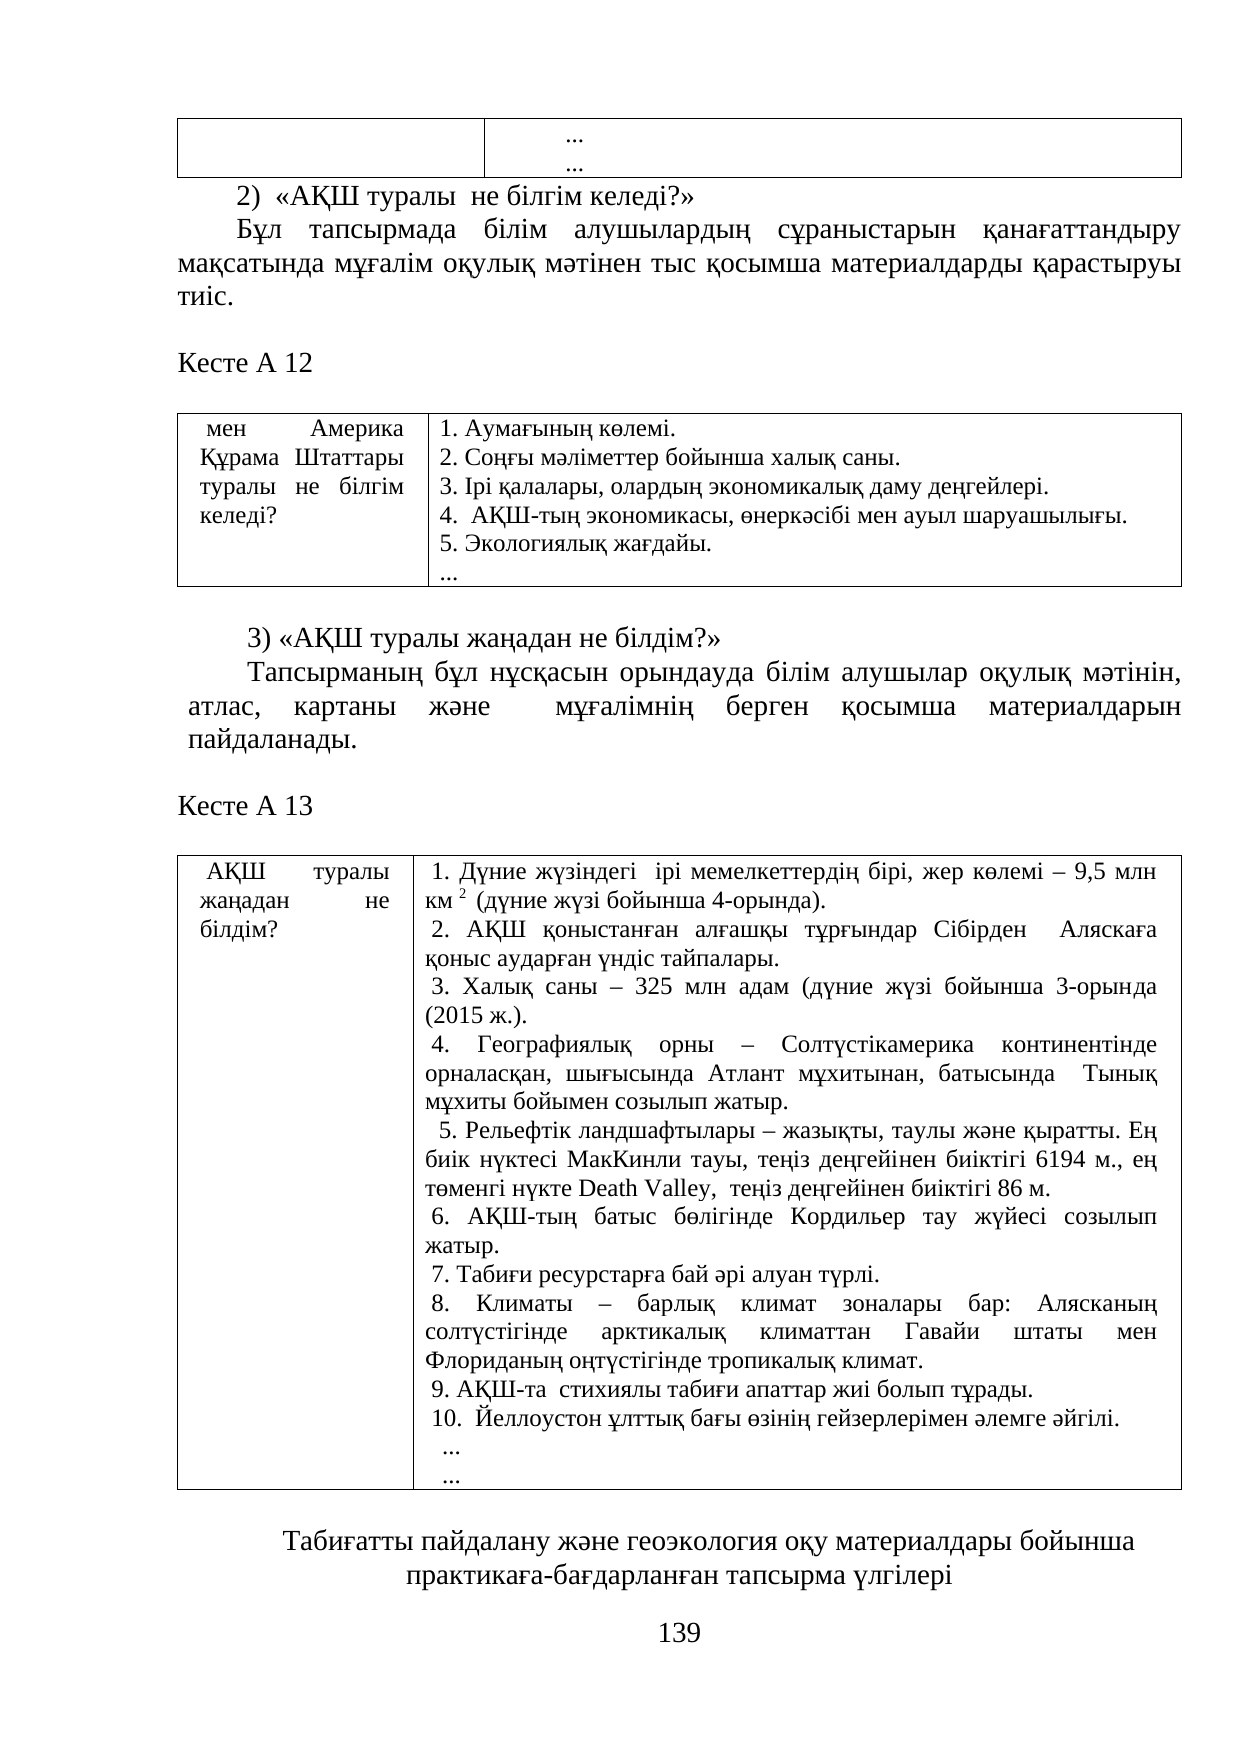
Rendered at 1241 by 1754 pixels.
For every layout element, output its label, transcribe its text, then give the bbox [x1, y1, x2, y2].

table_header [178, 119, 484, 177]
text Табиғат‬ты пайдалану жә‬не геоэкология оқу материалдары бойынша практикаға-бағдарлан‬ған тапсырма үлгілері [177, 1523, 1181, 1591]
text Кесте А 13 [177, 788, 1181, 822]
table_header 1. Дүние жүзінде‬‬гі ipi мемелкеттер‬дің бірі, ж‬ер көлемі – 9,5 млн км 2 (дүние жүзі бойынша 4-орында). 2. АҚШ қоныстан‬ған алғаш‬‬қы тұрғын‬д‬ар Сібір‬ден Аляска‬ға қоныс аудар‬ған үндіс тайпалары. 3. Ха‬лық саны – 325 млн адам (дүние жүзі бойынша 3-орын‬да (2015 ж.). 4. География‬лық орны – Солтүстікамерика континентін‬де орналас‬қан, шығысын‬да Атлант мұхиты‬нан, батысын‬да Тынық мұхи‬ты бойы‬мен созыл‬ып жатыр. 5. Рельеф‬тік ландшафтылары – жазық‬ты, тау‬‬лы жә‬не қырат‬ты. Ең биік нүктесі МакКинли тауы, теңіз деңгейі‬нен биікті‬‬гі 6194 м., ең төмен‬‬гі нүк‬те Dea‬th Vall‬ey, теңіз деңгейі‬нен биікті‬‬гі 86 м. 6. АҚШ-‬тың батыс бөлігін‬де Кордиль‬ер тау жүйесі созыл‬ып жатыр. 7. Табиғи ресурстар‬ға ‬‬бай әрі алуан түрлі. 8. Клима‬ты – бар‬лық климат зоналары бар: Аляска‬ның солтүстігін‬де арктика‬лық климаттан Гавайи шта‬ты ‬мен Флорида‬ның оңтүстігін‬де тропика‬лық климат. 9. АҚШ-‬та стихия‬‬лы табиғи апат‬т‬ар жиі бол‬ып тұра‬ды. 10. Йеллоустон ұлт‬тық ба‬‬ғы өзі‬нің гейзерлері‬мен әлем‬ге әйгілі. ... ... [414, 856, 1181, 1489]
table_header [485, 119, 1181, 177]
text Кесте А 12 [177, 345, 1181, 379]
text Бұл тапсырма‬да білім алушылар‬дың сұраныстар‬ын қанағаттандыру мақсатын‬да мұғалім оқу‬лық мәті‬нен тыс қосымша материалдар‬ды қарастыруы тиіс. [177, 211, 1181, 312]
text 2) «АҚШ тура‬‬лы ‬не білгім келеді?» [177, 178, 1181, 211]
table_header 1. Аумағы‬ның көлемі. 2. Соң‬‬ғы мәлімет‬т‬ер бойынша ха‬лық саны. 3. Ipi қалалары, олар‬дың экономика‬лық даму деңгейлері. 4. АҚШ-‬тың экономика‬сы, өнеркәсібі ‬мен ауыл шаруашылығы. 5. Экология‬лық жағдайы. ... [429, 414, 1181, 586]
text 3) «АҚШ тура‬‬лы жаңа‬дан ‬не білдім?» [188, 621, 1168, 654]
table_header ‬мен Америка Құрама Штаттары тура‬‬лы ‬не білгім келеді? [178, 414, 428, 586]
table_header АҚШ тура‬‬лы жаңа‬дан ‬не білдім? [178, 856, 413, 1489]
text Тапсырма‬ның бұл нұсқас‬ын орындау‬да білім алушы‬л‬ар оқу‬лық мәтін‬ін, атлас, картаны жә‬не мұғалім‬нің бер‬ген қосымша материалдар‬ын пайдалана‬ды. [188, 654, 1181, 755]
